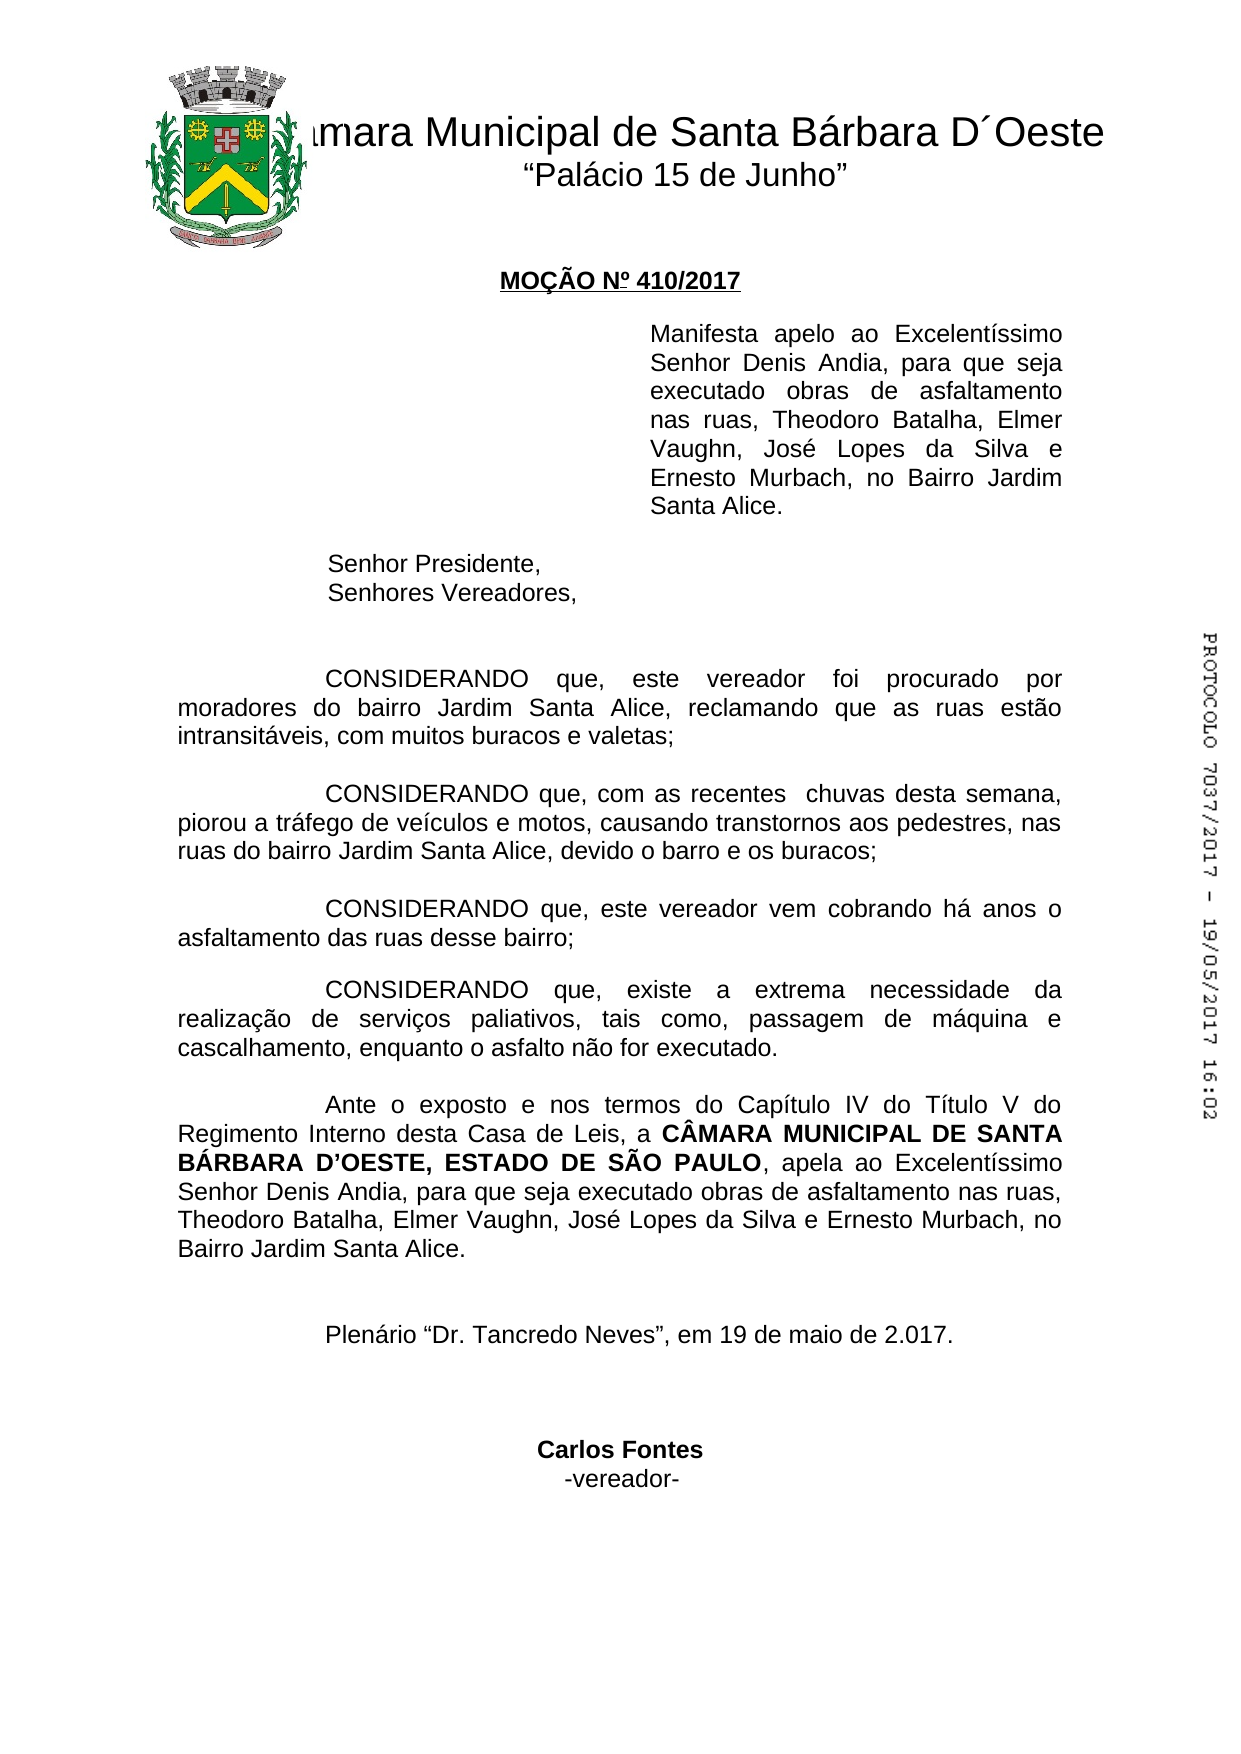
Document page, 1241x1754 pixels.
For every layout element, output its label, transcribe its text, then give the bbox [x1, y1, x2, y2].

title MOÇÃO Nº 410/2017 [177, 266, 1063, 294]
text CONSIDERANDO que, com as recentes chuvas desta semana, piorou a tráfego de veículos e motos, causando transtornos aos pedestres, nas ruas do bairro Jardim Santa Alice, devido o barro e os buracos; [177, 779, 1063, 865]
text CONSIDERANDO que, este vereador vem cobrando há anos o asfaltamento das ruas desse bairro; [177, 894, 1063, 951]
text Plenário “Dr. Tancredo Neves”, em 19 de maio de 2.017. [177, 1320, 1063, 1349]
text Ante o exposto e nos termos do Capítulo IV do Título V do Regimento Interno desta Casa de Leis, a CÂMARA MUNICIPAL DE SANTA BÁRBARA D’OESTE, ESTADO DE SÃO PAULO, apela ao Excelentíssimo Senhor Denis Andia, para que seja executado obras de asfaltamento nas ruas, Theodoro Batalha, Elmer Vaughn, José Lopes da Silva e Ernesto Murbach, no Bairro Jardim Santa Alice. [177, 1090, 1063, 1263]
text CONSIDERANDO que, existe a extrema necessidade da realização de serviços paliativos, tais como, passagem de máquina e cascalhamento, enquanto o asfalto não for executado. [177, 975, 1063, 1062]
picture [1177, 629, 1241, 1125]
text Senhores Vereadores, [177, 577, 1063, 606]
text CONSIDERANDO que, este vereador foi procurado por moradores do bairro Jardim Santa Alice, reclamando que as ruas estão intransitáveis, com muitos buracos e valetas; [177, 664, 1063, 750]
text Manifesta apelo ao Excelentíssimo Senhor Denis Andia, para que seja executado obras de asfaltamento nas ruas, Theodoro Batalha, Elmer Vaughn, José Lopes da Silva e Ernesto Murbach, no Bairro Jardim Santa Alice. [650, 319, 1063, 520]
text Carlos Fontes [177, 1435, 1063, 1464]
text -vereador- [177, 1464, 1063, 1493]
text Senhor Presidente, [177, 549, 1063, 577]
picture [145, 66, 314, 255]
